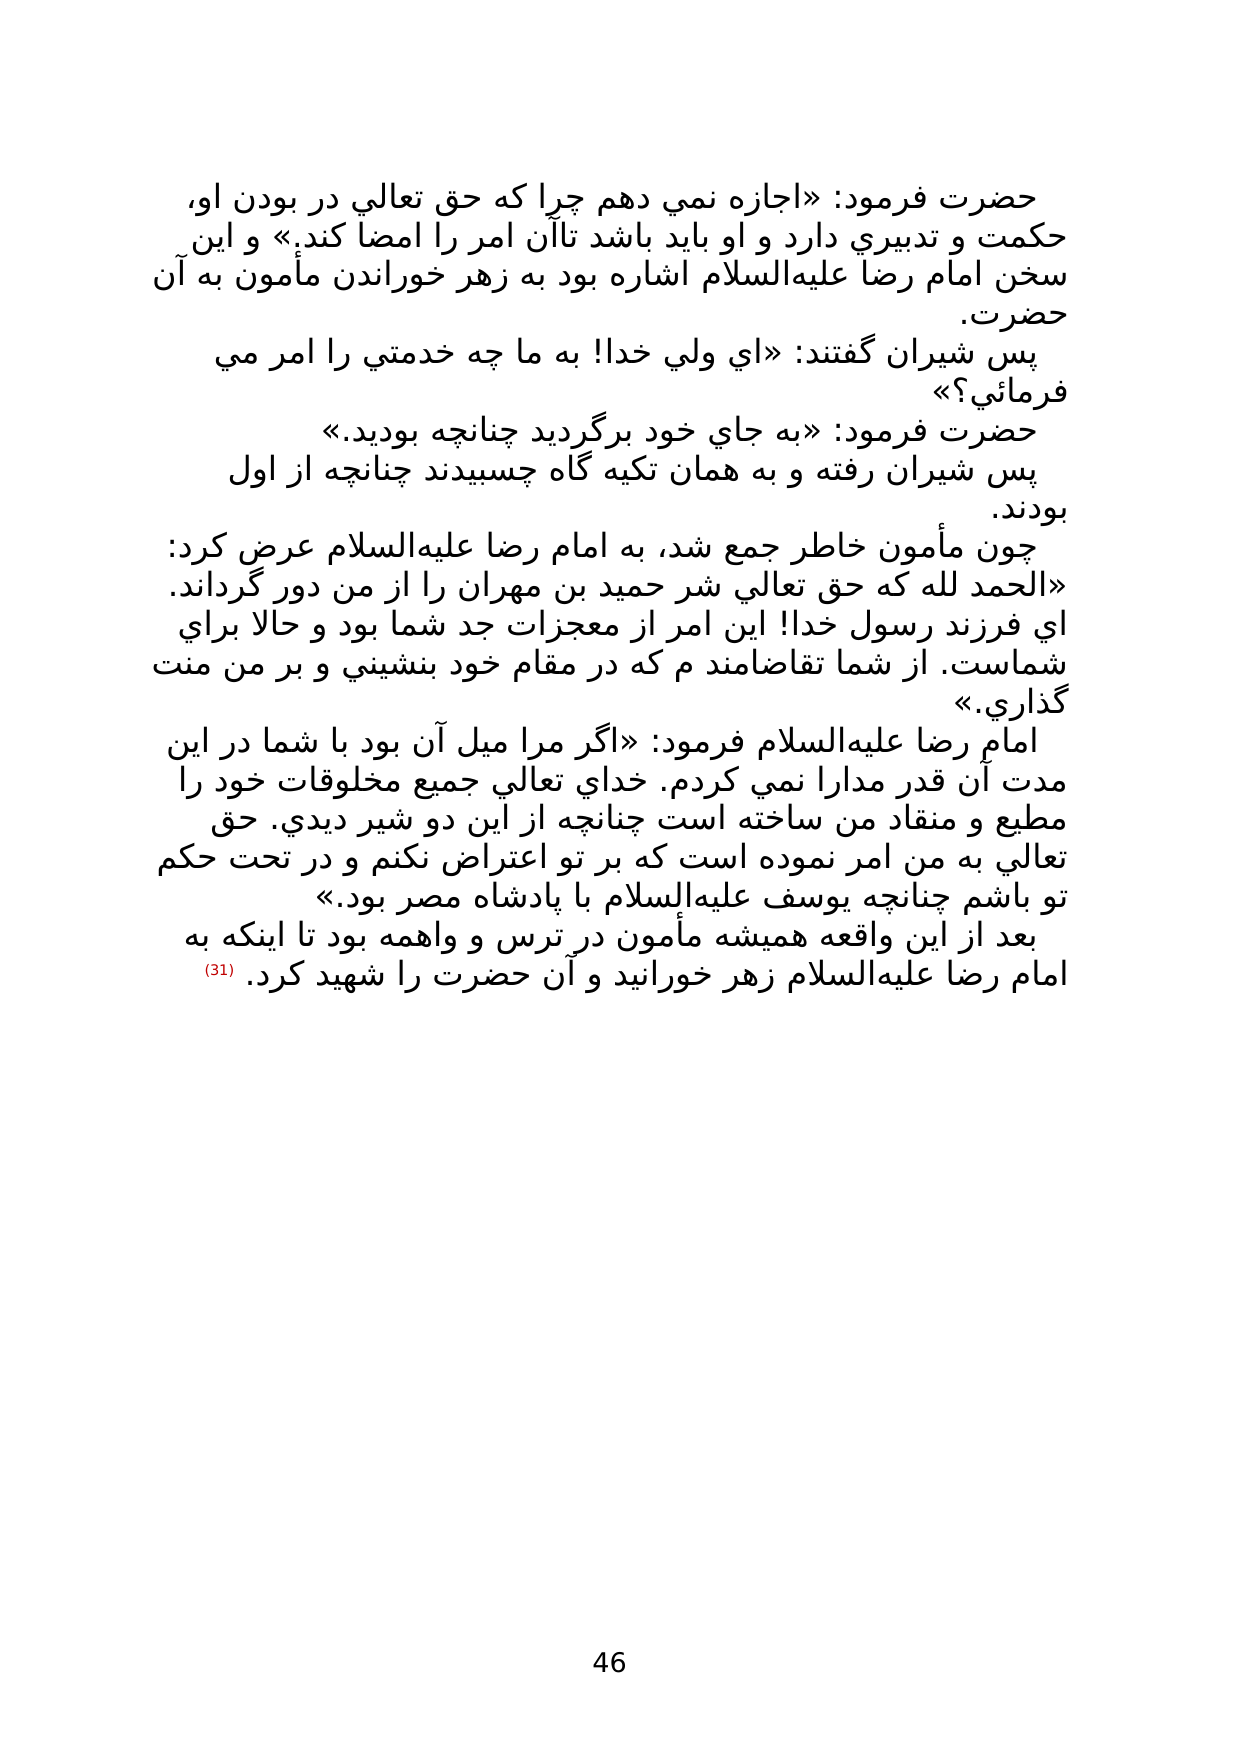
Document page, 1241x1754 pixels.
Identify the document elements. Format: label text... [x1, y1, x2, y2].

text پس شيران گفتند: «اي ولي خدا! به ما چه خدمتي را امر مي فرمائي؟» [150, 333, 1069, 410]
text حضرت فرمود: «به جاي خود برگرديد چنانچه بوديد.» [150, 410, 1069, 449]
text حضرت فرمود: «اجازه نمي دهم چرا كه حق تعالي در بودن او، حكمت و تدبيري دارد و او بايد باشد تاآن امر را امضا كند.» و اين سخن امام رضا عليه‌السلام اشاره بود به زهر خوراندن مأمون به آن حضرت. [150, 177, 1069, 333]
text چون مأمون خاطر جمع شد، به امام رضا عليه‌السلام عرض كرد: «الحمد لله كه حق تعالي شر حميد بن مهران را از من دور گرداند. اي فرزند رسول خدا! اين امر از معجزات جد شما بود و حالا براي شماست. از شما تقاضامند م كه در مقام خود بنشيني و بر من منت گذاري.» [150, 527, 1069, 721]
text پس شيران رفته و به همان تكيه گاه چسبيدند چنانچه از اول بودند. [150, 449, 1069, 527]
text بعد از اين واقعه هميشه مأمون در ترس و واهمه بود تا اينكه به امام رضا عليه‌السلام زهر خورانيد و آن حضرت را شهيد كرد. (31) [150, 915, 1069, 993]
text امام رضا عليه‌السلام فرمود: «اگر مرا ميل آن بود با شما در اين مدت آن قدر مدارا نمي كردم. خداي تعالي جميع مخلوقات خود را مطيع و منقاد من ساخته است چنانچه از اين دو شير ديدي. حق تعالي به من امر نموده است كه بر تو اعتراض نكنم و در تحت حكم تو باشم چنانچه يوسف عليه‌السلام با پادشاه مصر بود.» [150, 721, 1069, 915]
